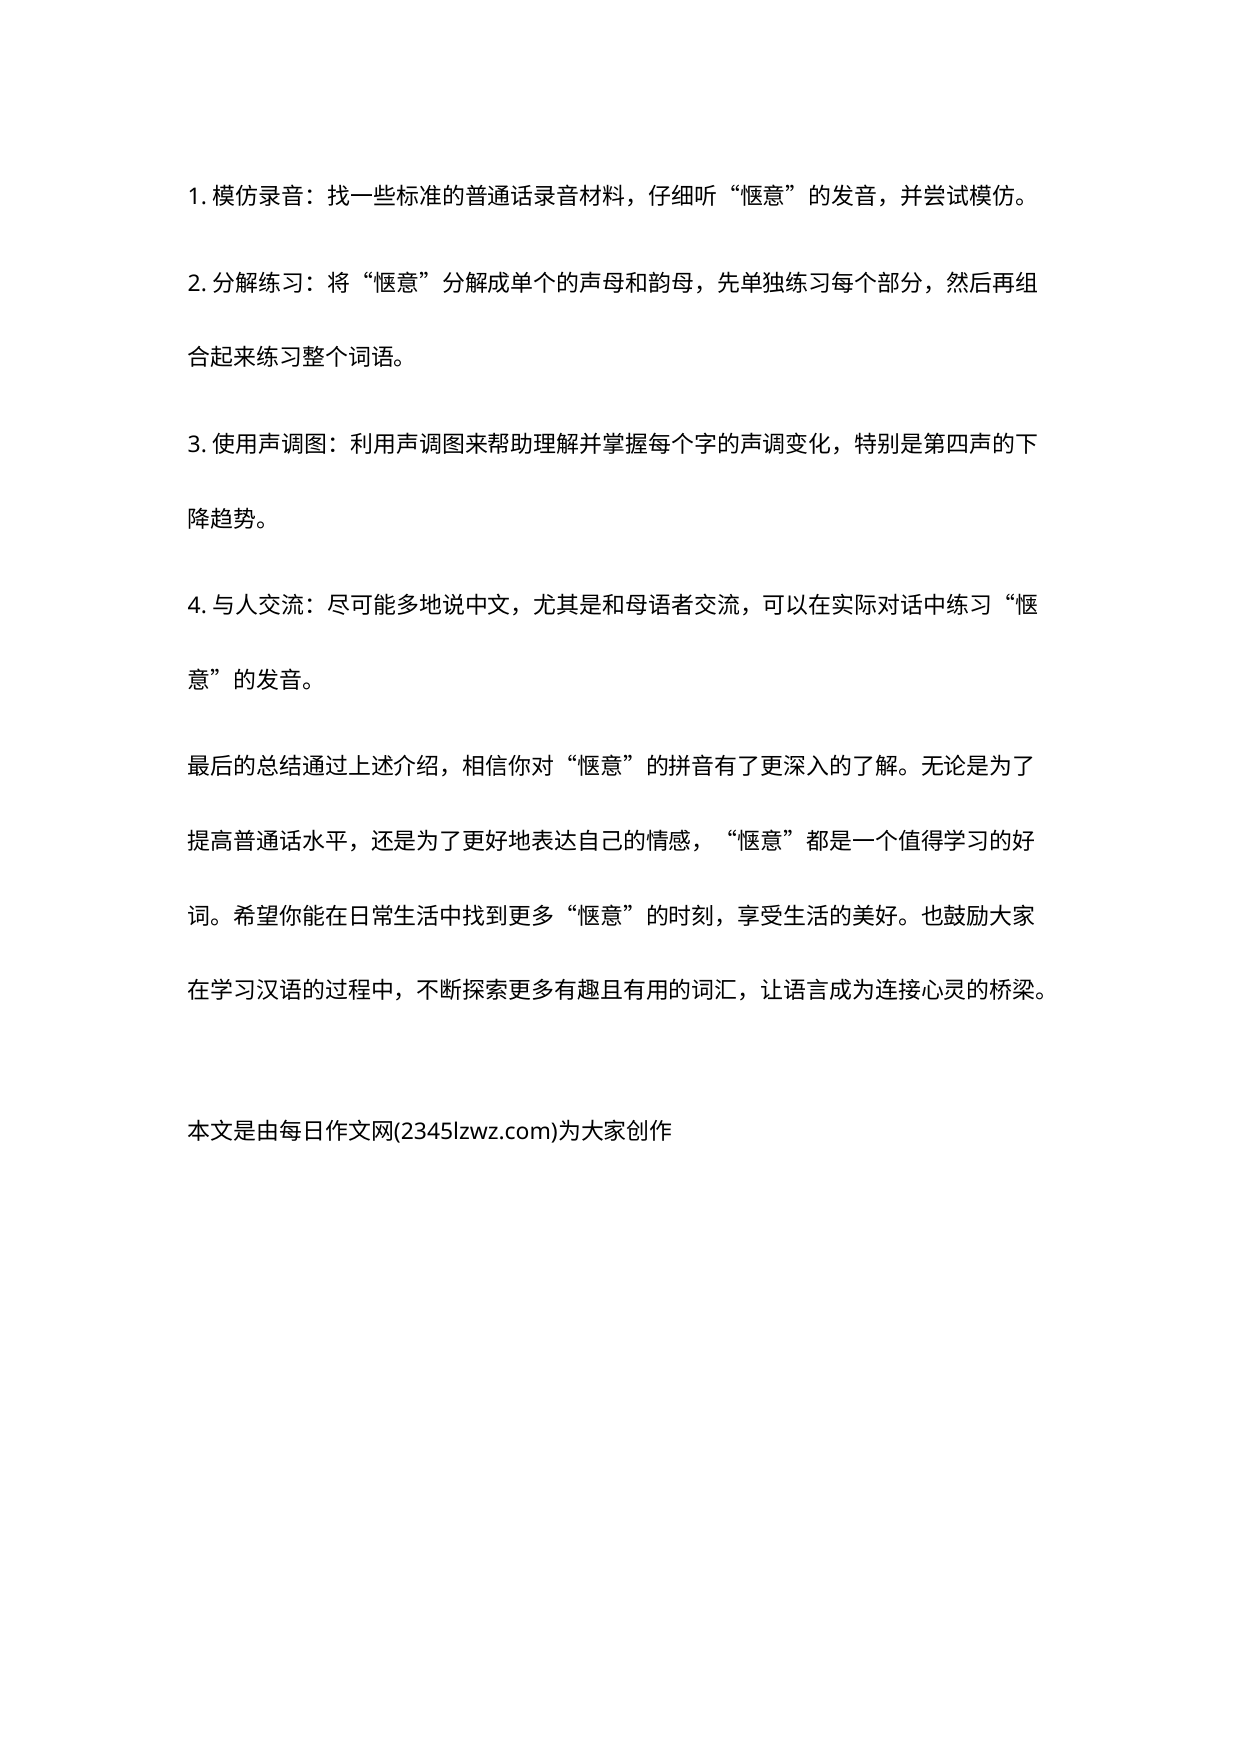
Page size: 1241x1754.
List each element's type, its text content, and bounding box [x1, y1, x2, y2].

text 1. 模仿录音：找一些标准的普通话录音材料，仔细听“惬意”的发音，并尝试模仿。 [187, 162, 1053, 227]
text 本文是由每日作文网(2345lzwz.com)为大家创作 [187, 1097, 1053, 1162]
text 2. 分解练习：将“惬意”分解成单个的声母和韵母，先单独练习每个部分，然后再组合起来练习整个词语。 [187, 249, 1053, 388]
text 3. 使用声调图：利用声调图来帮助理解并掌握每个字的声调变化，特别是第四声的下降趋势。 [187, 410, 1053, 549]
text 4. 与人交流：尽可能多地说中文，尤其是和母语者交流，可以在实际对话中练习“惬意”的发音。 [187, 571, 1053, 711]
text 最后的总结通过上述介绍，相信你对“惬意”的拼音有了更深入的了解。无论是为了提高普通话水平，还是为了更好地表达自己的情感，“惬意”都是一个值得学习的好词。希望你能在日常生活中找到更多“惬意”的时刻，享受生活的美好。也鼓励大家在学习汉语的过程中，不断探索更多有趣且有用的词汇，让语言成为连接心灵的桥梁。 [187, 732, 1053, 1021]
